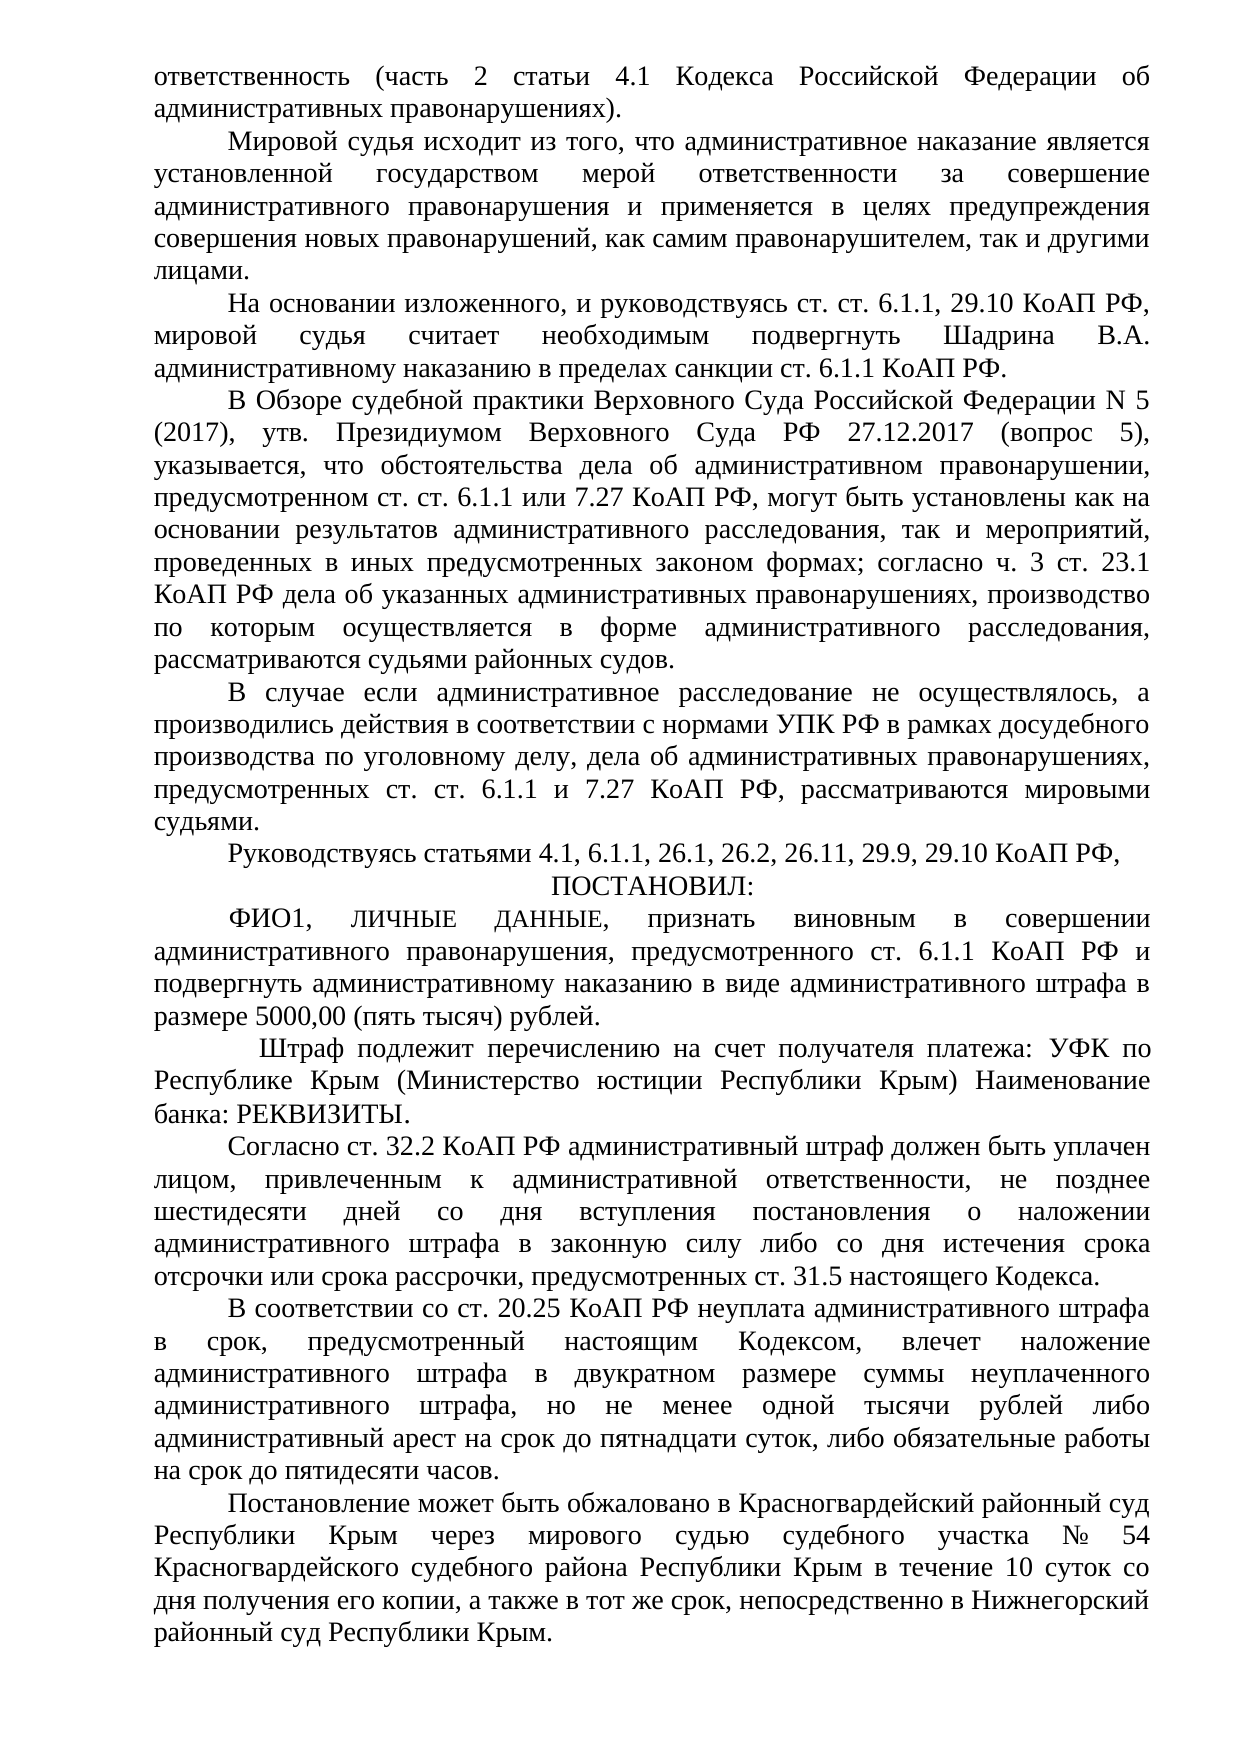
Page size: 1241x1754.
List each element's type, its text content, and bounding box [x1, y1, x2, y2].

text Постановление может быть обжаловано в Красногвардейский районный суд Республики Крым через мирового судью судебного участка № 54 Красногвардейского судебного района Республики Крым в течение 10 суток со дня получения его копии, а также в тот же срок, непосредственно в Нижнегорский районный суд Республики Крым. [153, 1486, 1152, 1648]
text ПОСТАНОВИЛ: [153, 869, 1152, 901]
text Штраф подлежит перечислению на счет получателя платежа: УФК по Республике Крым (Министерство юстиции Республики Крым) Наименование банка: РЕКВИЗИТЫ. [153, 1031, 1152, 1129]
text В случае если административное расследование не осуществлялось, а производились действия в соответствии с нормами УПК РФ в рамках досудебного производства по уголовному делу, дела об административных правонарушениях, предусмотренных ст. ст. 6.1.1 и 7.27 КоАП РФ, рассматриваются мировыми судьями. [153, 674, 1152, 837]
text ФИО1, ЛИЧНЫЕ ДАННЫЕ, признать виновным в совершении административного правонарушения, предусмотренного ст. 6.1.1 КоАП РФ и подвергнуть административному наказанию в виде административного штрафа в размере 5000,00 (пять тысяч) рублей. [153, 901, 1152, 1031]
text Согласно ст. 32.2 КоАП РФ административный штраф должен быть уплачен лицом, привлеченным к административной ответственности, не позднее шестидесяти дней со дня вступления постановления о наложении административного штрафа в законную силу либо со дня истечения срока отсрочки или срока рассрочки, предусмотренных ст. 31.5 настоящего Кодекса. [153, 1129, 1152, 1291]
text Руководствуясь статьями 4.1, 6.1.1, 26.1, 26.2, 26.11, 29.9, 29.10 КоАП РФ, [153, 837, 1152, 869]
text В Обзоре судебной практики Верховного Суда Российской Федерации N 5 (2017), утв. Президиумом Верховного Суда РФ 27.12.2017 (вопрос 5), указывается, что обстоятельства дела об административном правонарушении, предусмотренном ст. ст. 6.1.1 или 7.27 КоАП РФ, могут быть установлены как на основании результатов административного расследования, так и мероприятий, проведенных в иных предусмотренных законом формах; согласно ч. 3 ст. 23.1 КоАП РФ дела об указанных административных правонарушениях, производство по которым осуществляется в форме административного расследования, рассматриваются судьями районных судов. [153, 383, 1152, 674]
text На основании изложенного, и руководствуясь ст. ст. 6.1.1, 29.10 КоАП РФ, мировой судья считает необходимым подвергнуть Шадрина В.А. административному наказанию в пределах санкции ст. 6.1.1 КоАП РФ. [153, 286, 1152, 383]
text В соответствии со ст. 20.25 КоАП РФ неуплата административного штрафа в срок, предусмотренный настоящим Кодексом, влечет наложение административного штрафа в двукратном размере суммы неуплаченного административного штрафа, но не менее одной тысячи рублей либо административный арест на срок до пятнадцати суток, либо обязательные работы на срок до пятидесяти часов. [153, 1291, 1152, 1486]
text Мировой судья исходит из того, что административное наказание является установленной государством мерой ответственности за совершение административного правонарушения и применяется в целях предупреждения совершения новых правонарушений, как самим правонарушителем, так и другими лицами. [153, 124, 1152, 286]
